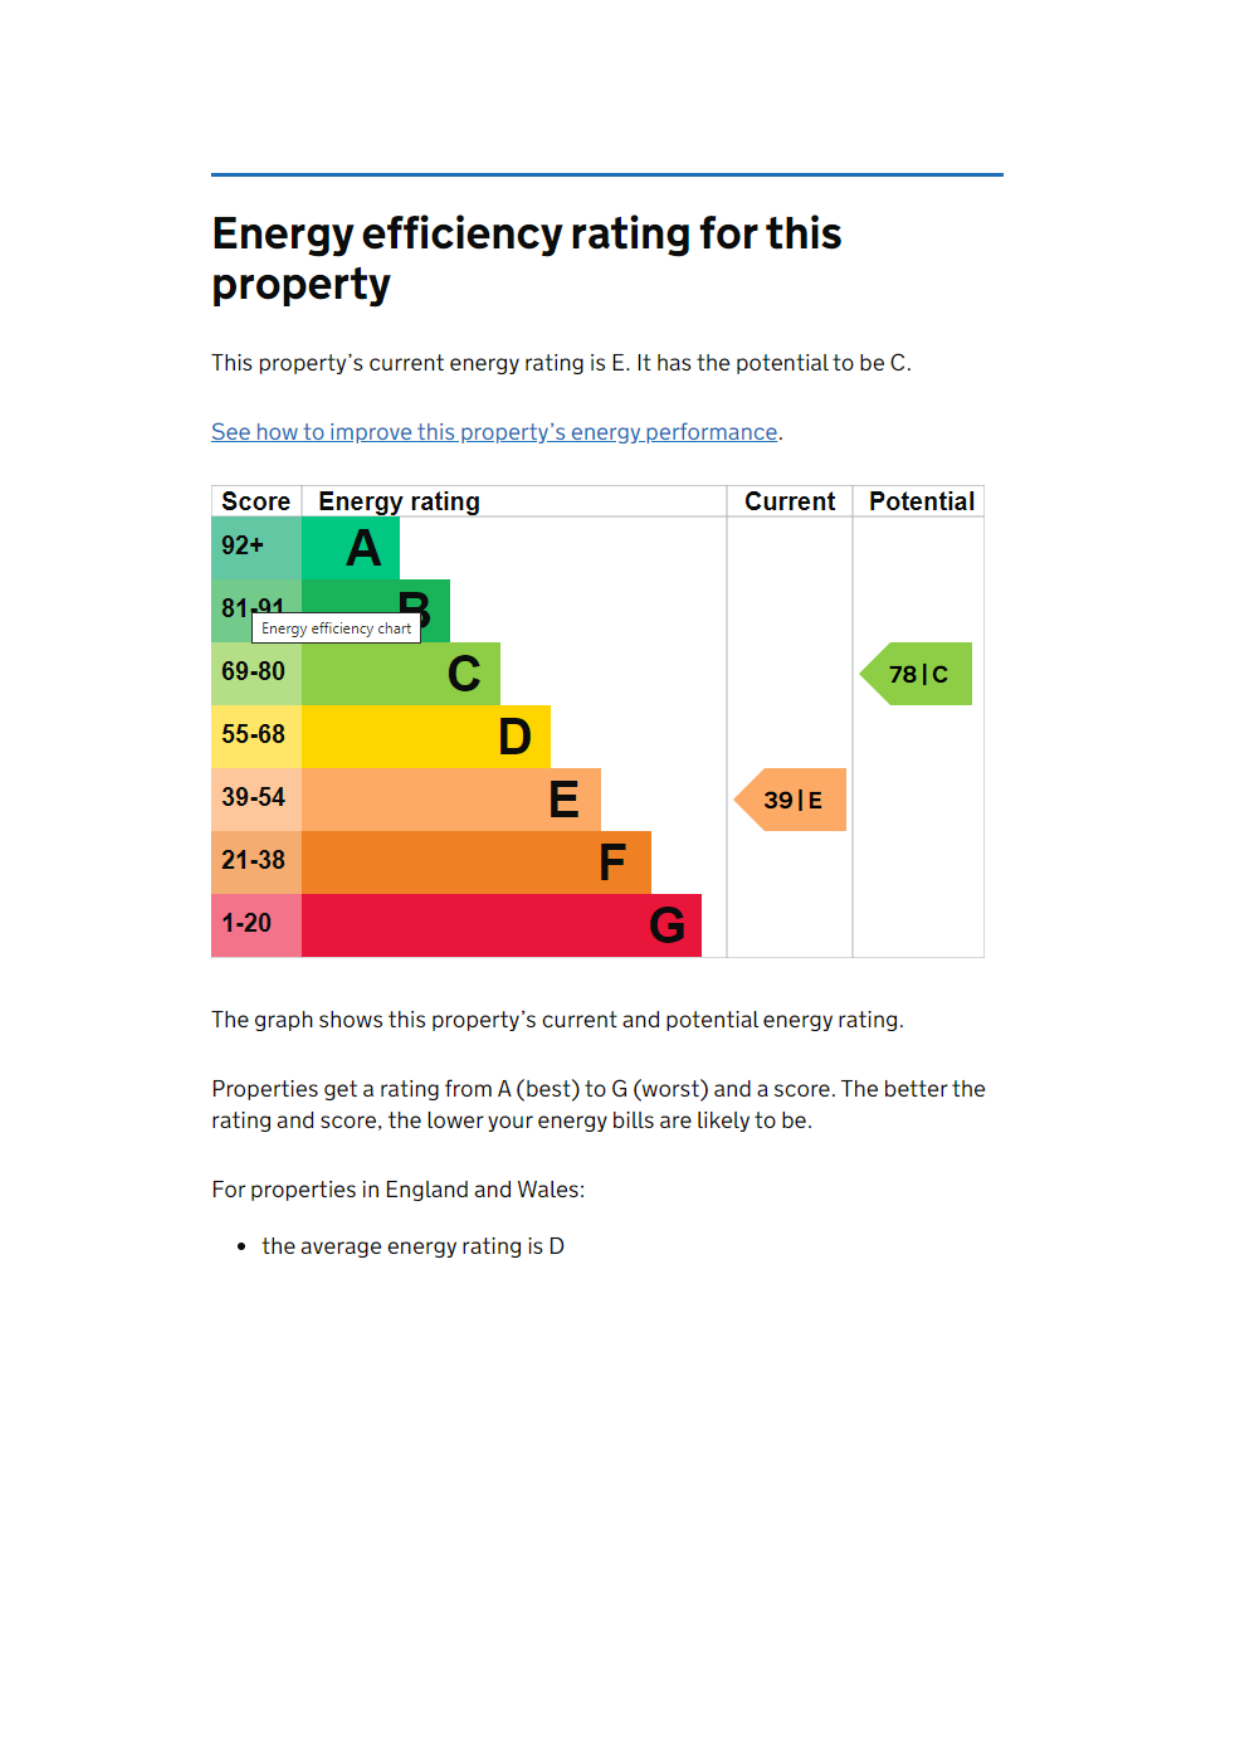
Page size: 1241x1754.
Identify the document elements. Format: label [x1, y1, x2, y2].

picture [150, 150, 1082, 1262]
